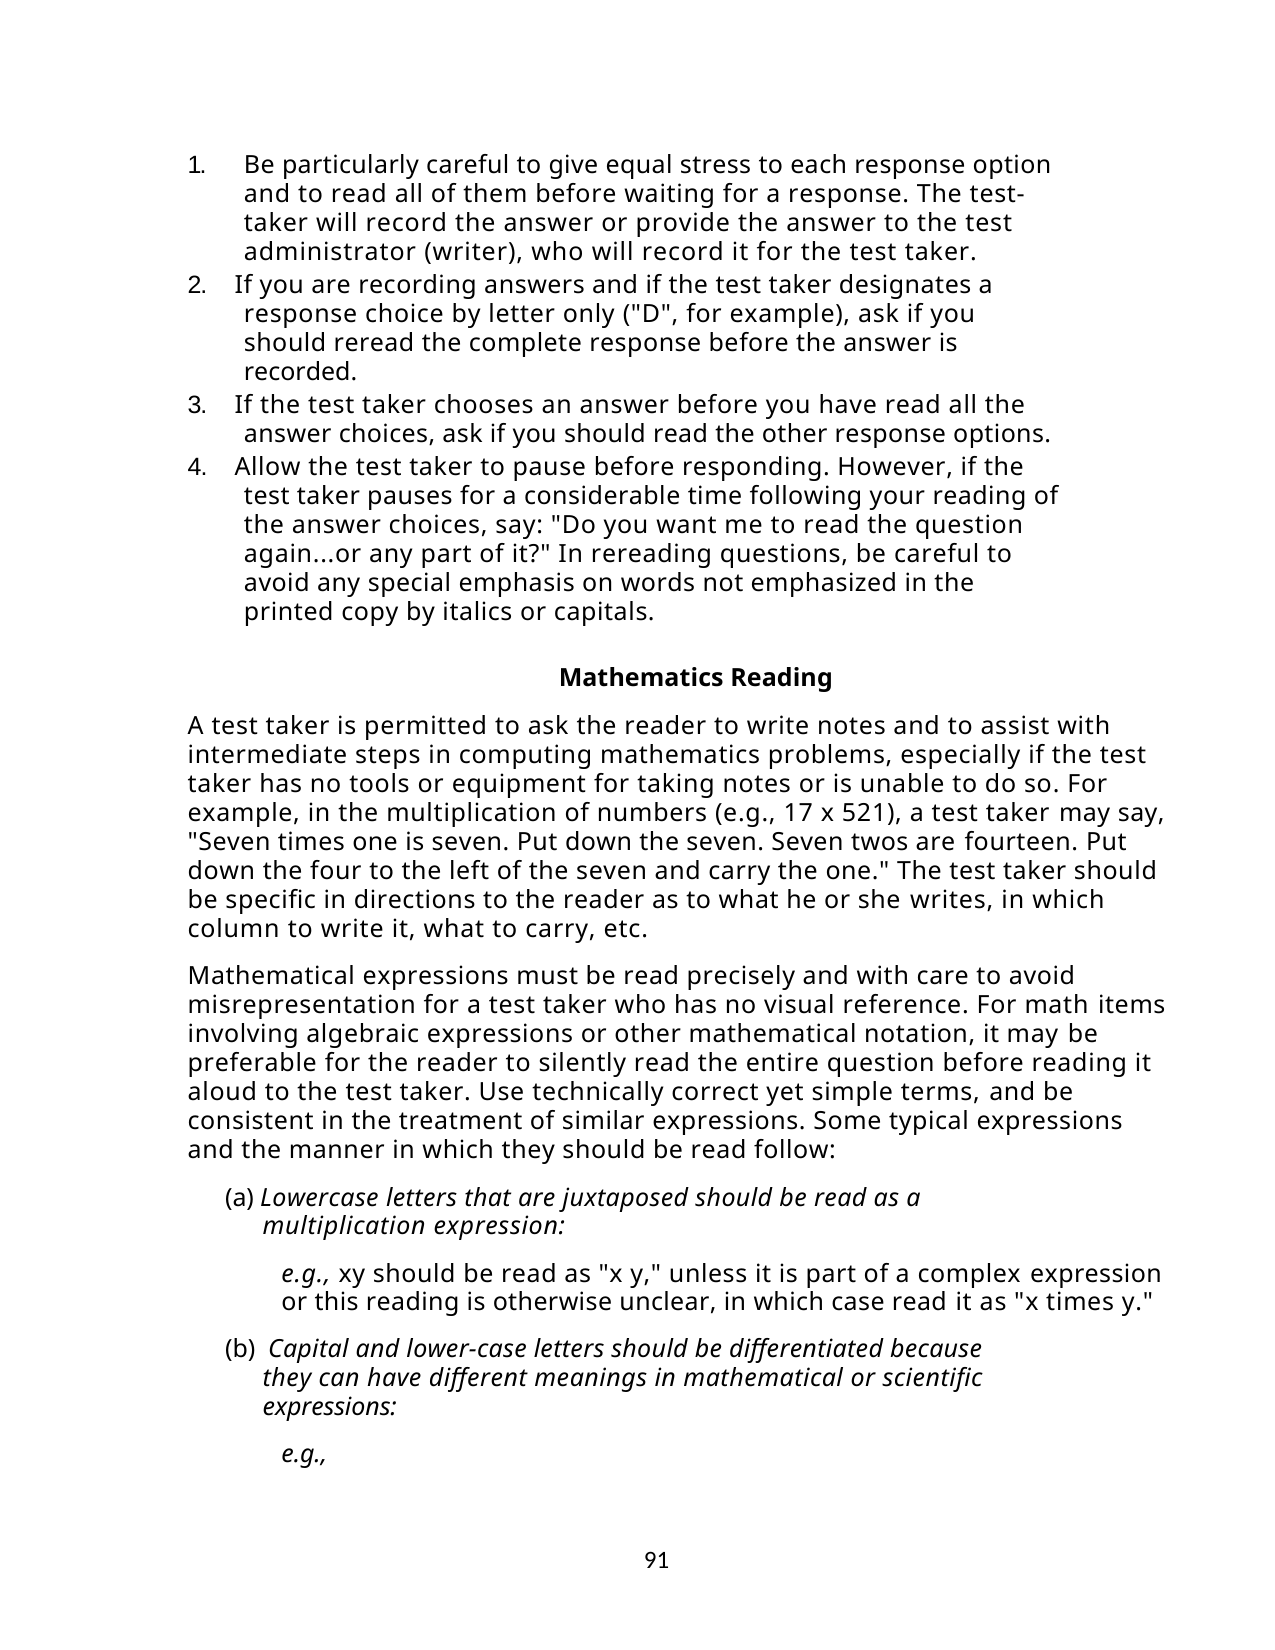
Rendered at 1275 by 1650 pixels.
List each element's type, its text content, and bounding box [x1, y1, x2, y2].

list If you are recording answers and if the test taker designates a response choice by letter only ("D", for example), ask if you should reread the complete response before the answer is recorded. [187, 271, 1166, 387]
text Mathematical expressions must be read precisely and with care to avoid misrepresentation for a test taker who has no visual reference. For math items involving algebraic expressions or other mathematical notation, it may be preferable for the reader to silently read the entire question before reading it aloud to the test taker. Use technically correct yet simple terms, and be consistent in the treatment of similar expressions. Some typical expressions and the manner in which they should be read follow: [187, 962, 1166, 1164]
text (a) Lowercase letters that are juxtaposed should be read as a multiplication expression: [225, 1183, 1166, 1240]
list Be particularly careful to give equal stress to each response option and to read all of them before waiting for a response. The test- taker will record the answer or provide the answer to the test administrator (writer), who will record it for the test taker. [187, 150, 1166, 266]
list Allow the test taker to pause before responding. However, if the test taker pauses for a considerable time following your reading of the answer choices, say: "Do you want me to read the question again...or any part of it?" In rereading questions, be careful to avoid any special emphasis on words not emphasized in the printed copy by italics or capitals. [187, 452, 1166, 626]
text A test taker is permitted to ask the reader to write notes and to assist with intermediate steps in computing mathematics problems, especially if the test taker has no tools or equipment for taking notes or is unable to do so. For example, in the multiplication of numbers (e.g., 17 x 521), a test taker may say, "Seven times one is seven. Put down the seven. Seven twos are fourteen. Put down the four to the left of the seven and carry the one." The test taker should be specific in directions to the reader as to what he or she writes, in which column to write it, what to carry, etc. [187, 711, 1166, 943]
text e.g., xy should be read as "x y," unless it is part of a complex expression or this reading is otherwise unclear, in which case read it as "x times y." [281, 1259, 1166, 1316]
text (b) Capital and lower-case letters should be differentiated because they can have different meanings in mathematical or scientific expressions: [225, 1334, 1166, 1421]
list If the test taker chooses an answer before you have read all the answer choices, ask if you should read the other response options. [187, 391, 1166, 448]
text Mathematics Reading [187, 659, 1166, 693]
text e.g., [281, 1439, 1166, 1468]
